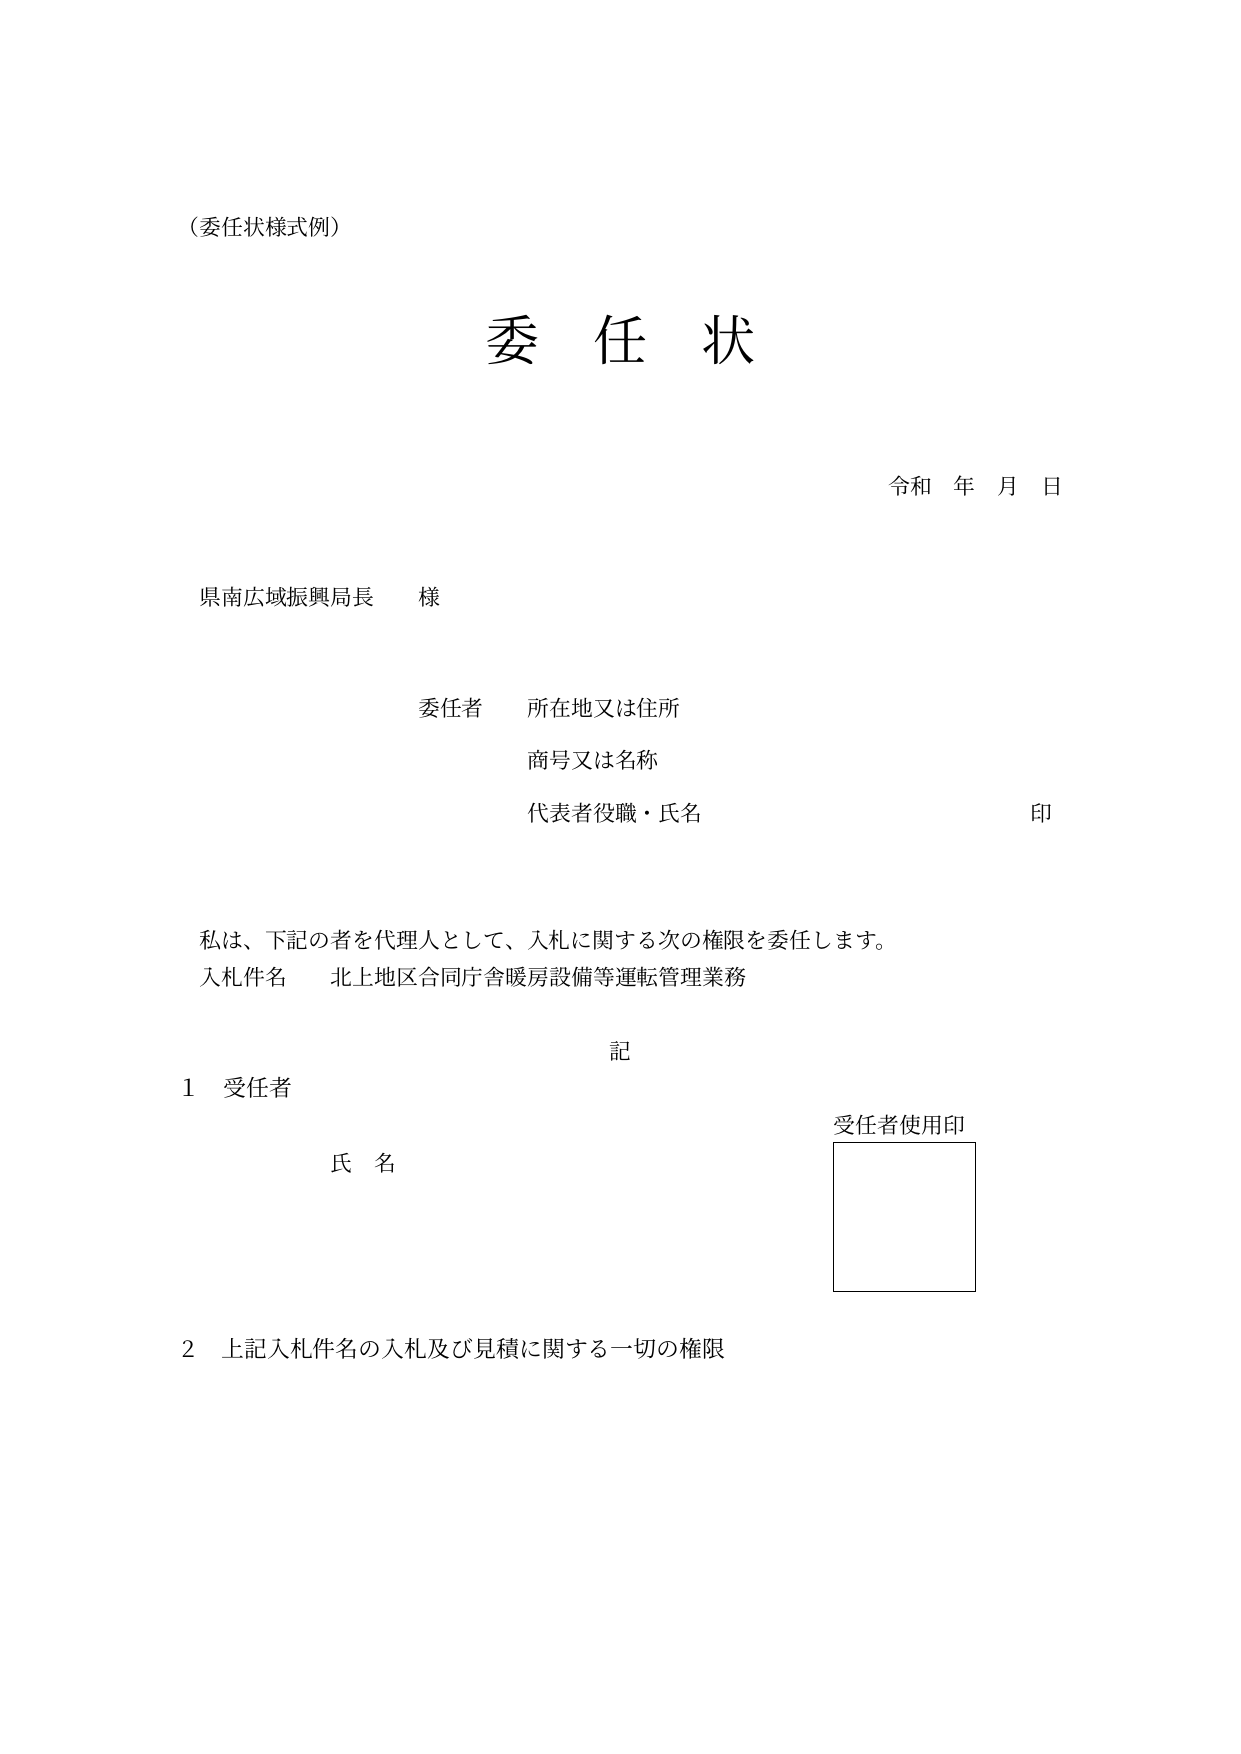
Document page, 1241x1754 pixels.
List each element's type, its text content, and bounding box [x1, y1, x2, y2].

text ２ 上記入札件名の入札及び見積に関する一切の権限 [177, 1329, 1063, 1366]
text 受任者使用印 [177, 1105, 1063, 1142]
table_header 氏 名 [167, 1142, 833, 1291]
text 入札件名 北上地区合同庁舎暖房設備等運転管理業務 [177, 957, 1063, 994]
text 私は、下記の者を代理人として、入札に関する次の権限を委任します。 [177, 920, 1063, 957]
text 商号又は名称 [177, 741, 1063, 778]
text 県南広域振興局長 様 [177, 577, 1063, 614]
text 委任者 所在地又は住所 [177, 688, 1063, 725]
text 記 [177, 1031, 1063, 1068]
text 委 任 状 [177, 282, 1063, 392]
table_header [834, 1143, 975, 1291]
text （委任状様式例） [177, 208, 1063, 244]
text 令和 年 月 日 [177, 466, 1063, 503]
text １ 受任者 [177, 1068, 1063, 1105]
text 代表者役職・氏名 印 [177, 794, 1063, 831]
